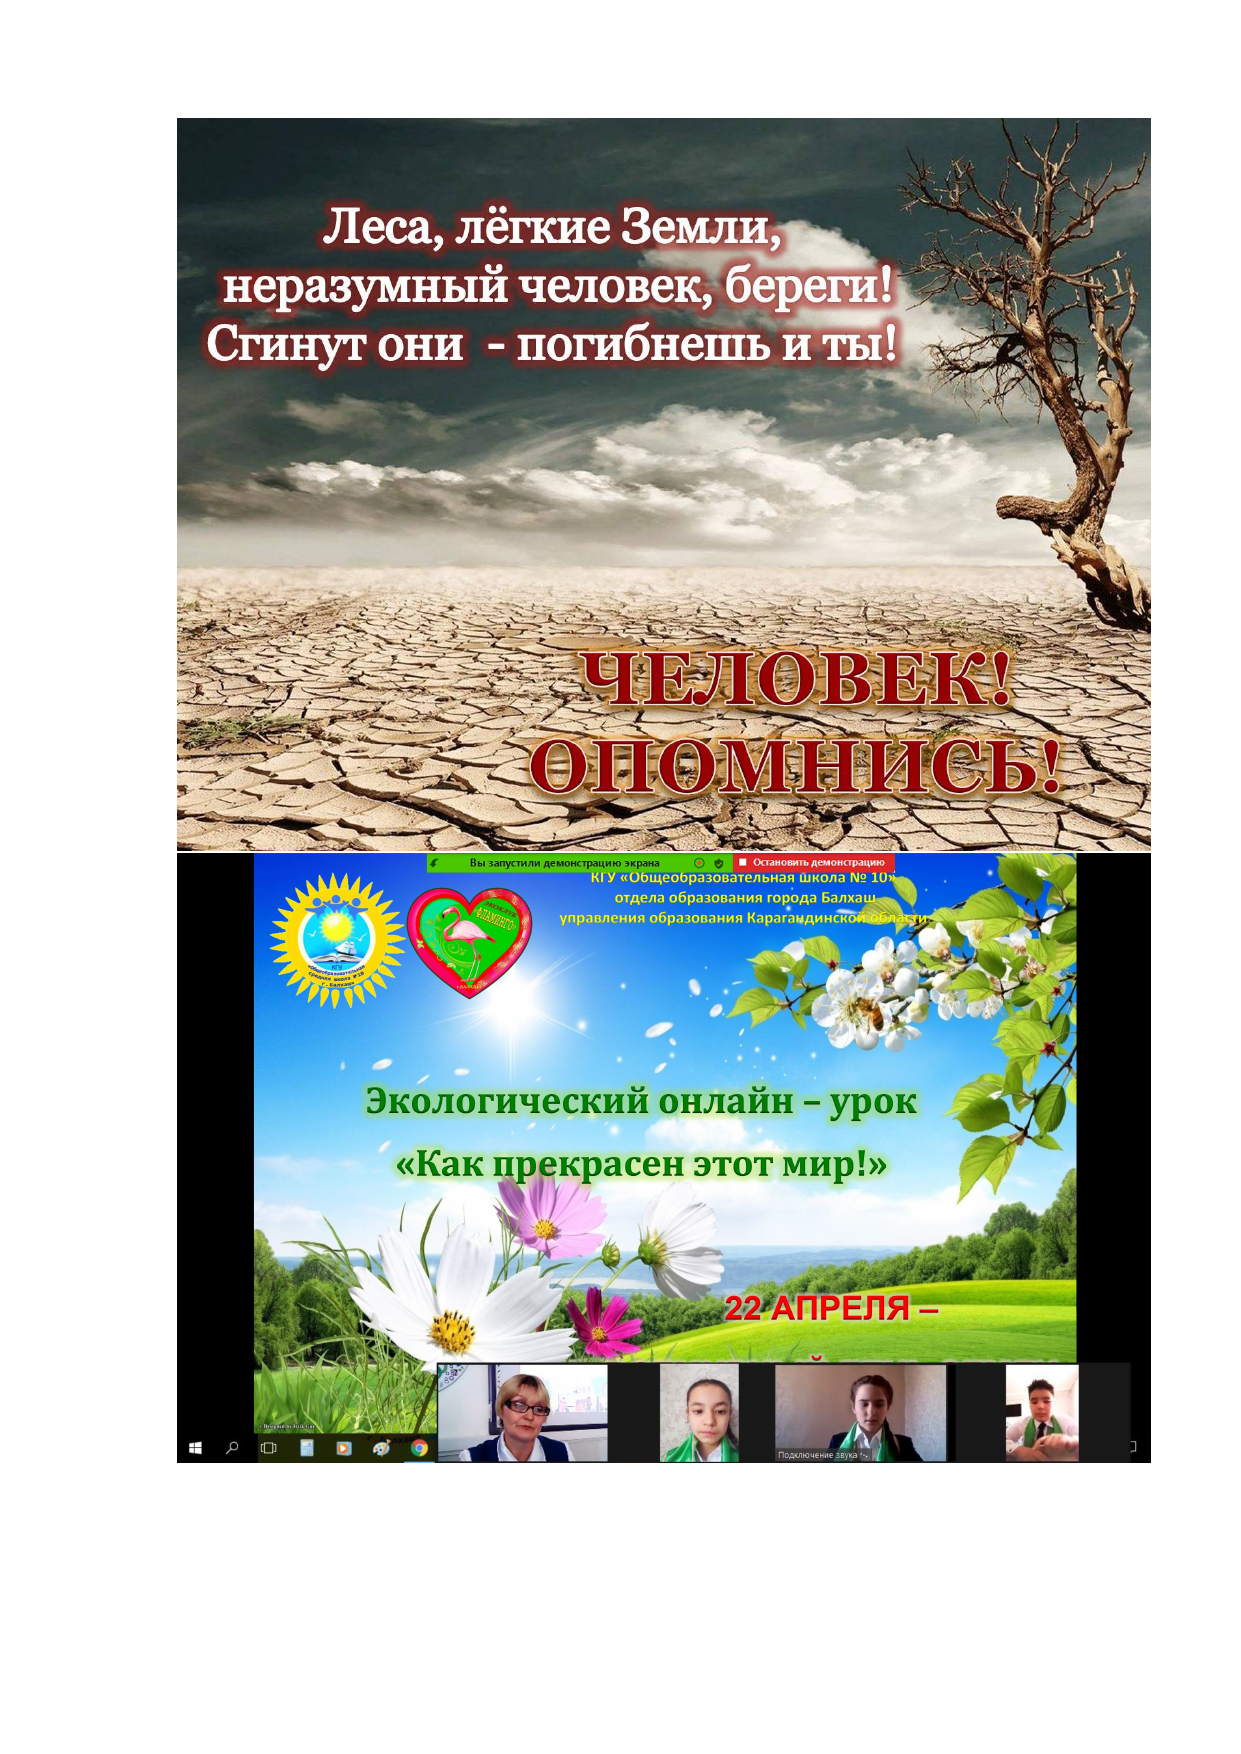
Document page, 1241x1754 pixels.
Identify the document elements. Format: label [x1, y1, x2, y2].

picture [177, 118, 1151, 851]
picture [177, 853, 1151, 1463]
